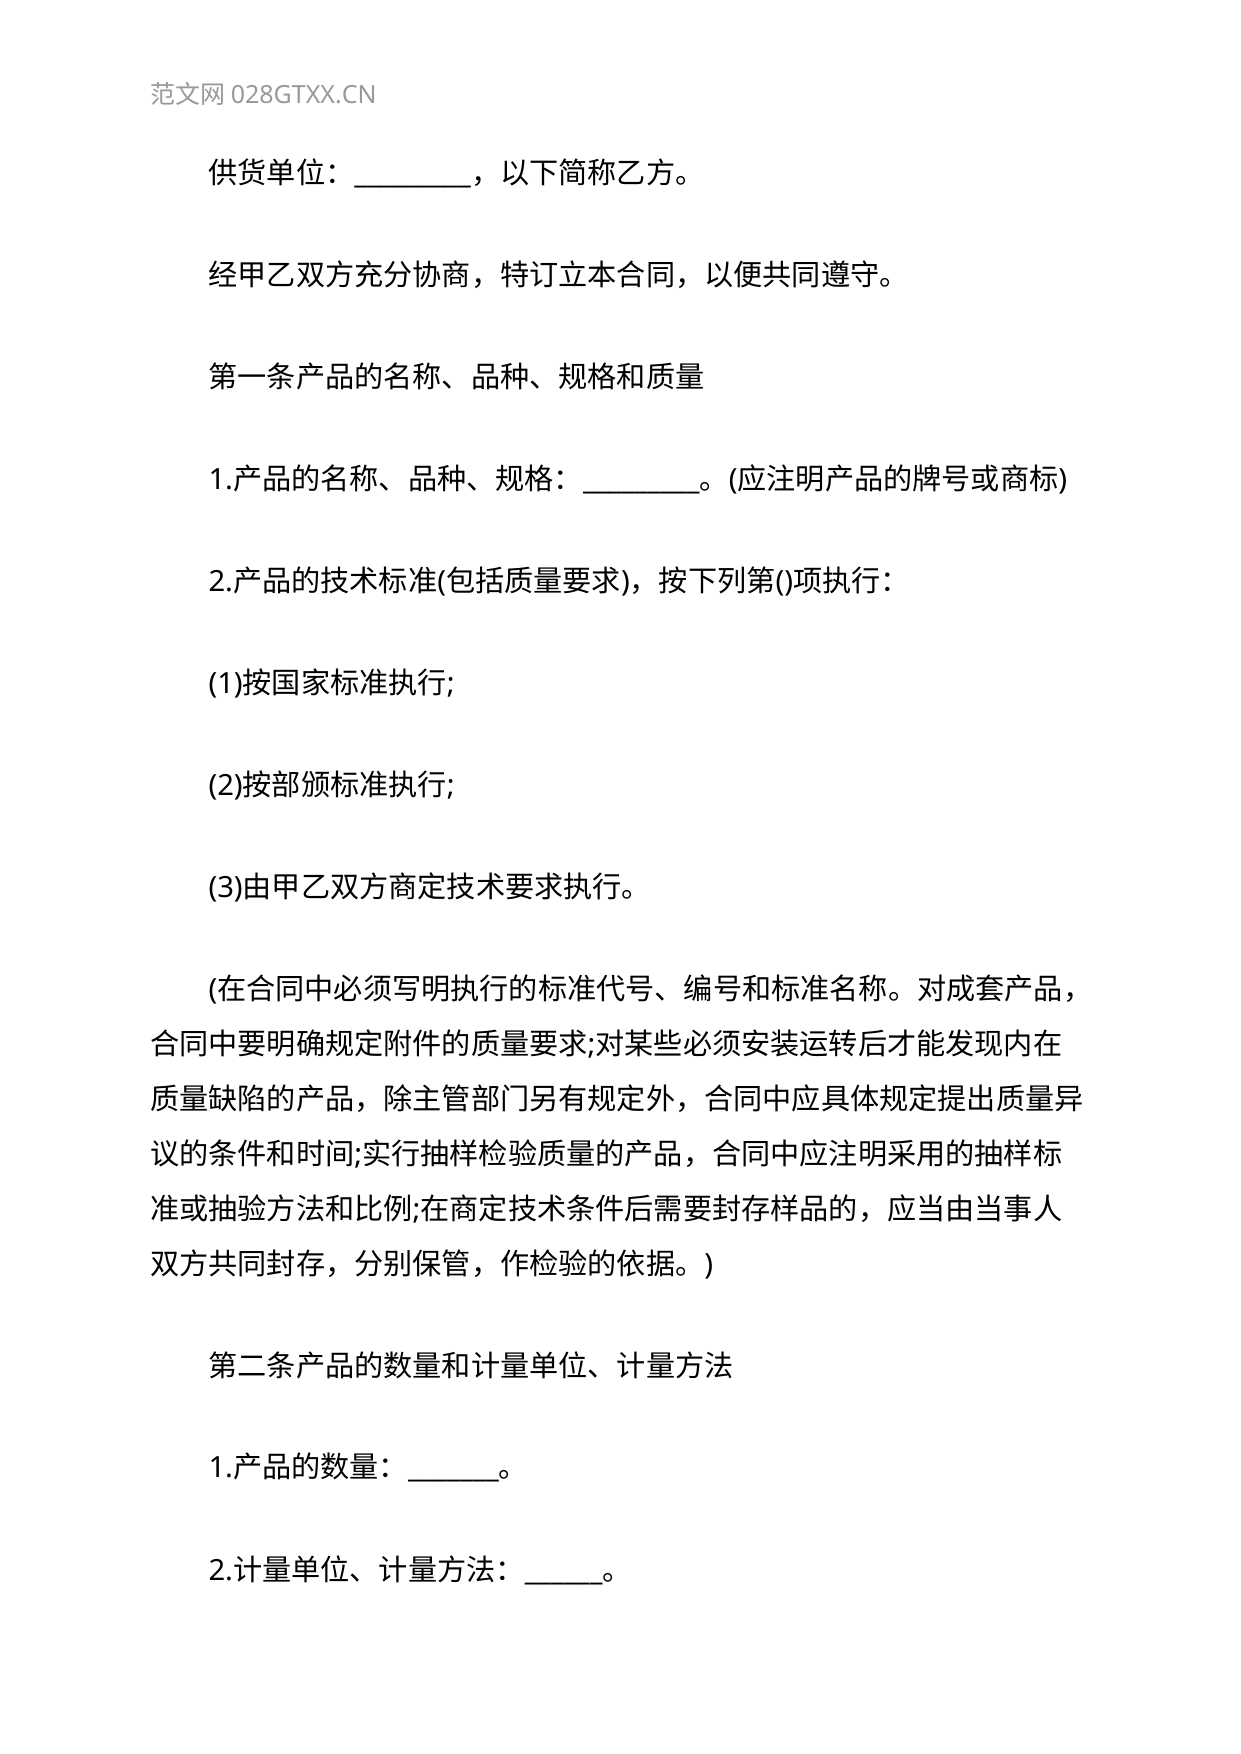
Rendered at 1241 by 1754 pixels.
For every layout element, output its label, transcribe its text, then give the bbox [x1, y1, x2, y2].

text 经甲乙双方充分协商，特订立本合同，以便共同遵守。 [150, 252, 1090, 294]
text 第一条产品的名称、品种、规格和质量 [150, 354, 1090, 396]
text 2.产品的技术标准(包括质量要求)，按下列第()项执行： [150, 557, 1090, 600]
text 1.产品的名称、品种、规格：_________。(应注明产品的牌号或商标) [150, 456, 1090, 498]
text (2)按部颁标准执行; [150, 761, 1090, 804]
text (3)由甲乙双方商定技术要求执行。 [150, 863, 1090, 906]
text 2.计量单位、计量方法：______。 [150, 1546, 1090, 1588]
text (在合同中必须写明执行的标准代号、编号和标准名称。对成套产品，合同中要明确规定附件的质量要求;对某些必须安装运转后才能发现内在质量缺陷的产品，除主管部门另有规定外，合同中应具体规定提出质量异议的条件和时间;实行抽样检验质量的产品，合同中应注明采用的抽样标准或抽验方法和比例;在商定技术条件后需要封存样品的，应当由当事人双方共同封存，分别保管，作检验的依据。) [150, 965, 1090, 1283]
text 第二条产品的数量和计量单位、计量方法 [150, 1342, 1090, 1384]
text 1.产品的数量：_______。 [150, 1444, 1090, 1486]
text 供货单位：_________，以下简称乙方。 [150, 150, 1090, 192]
text (1)按国家标准执行; [150, 659, 1090, 702]
